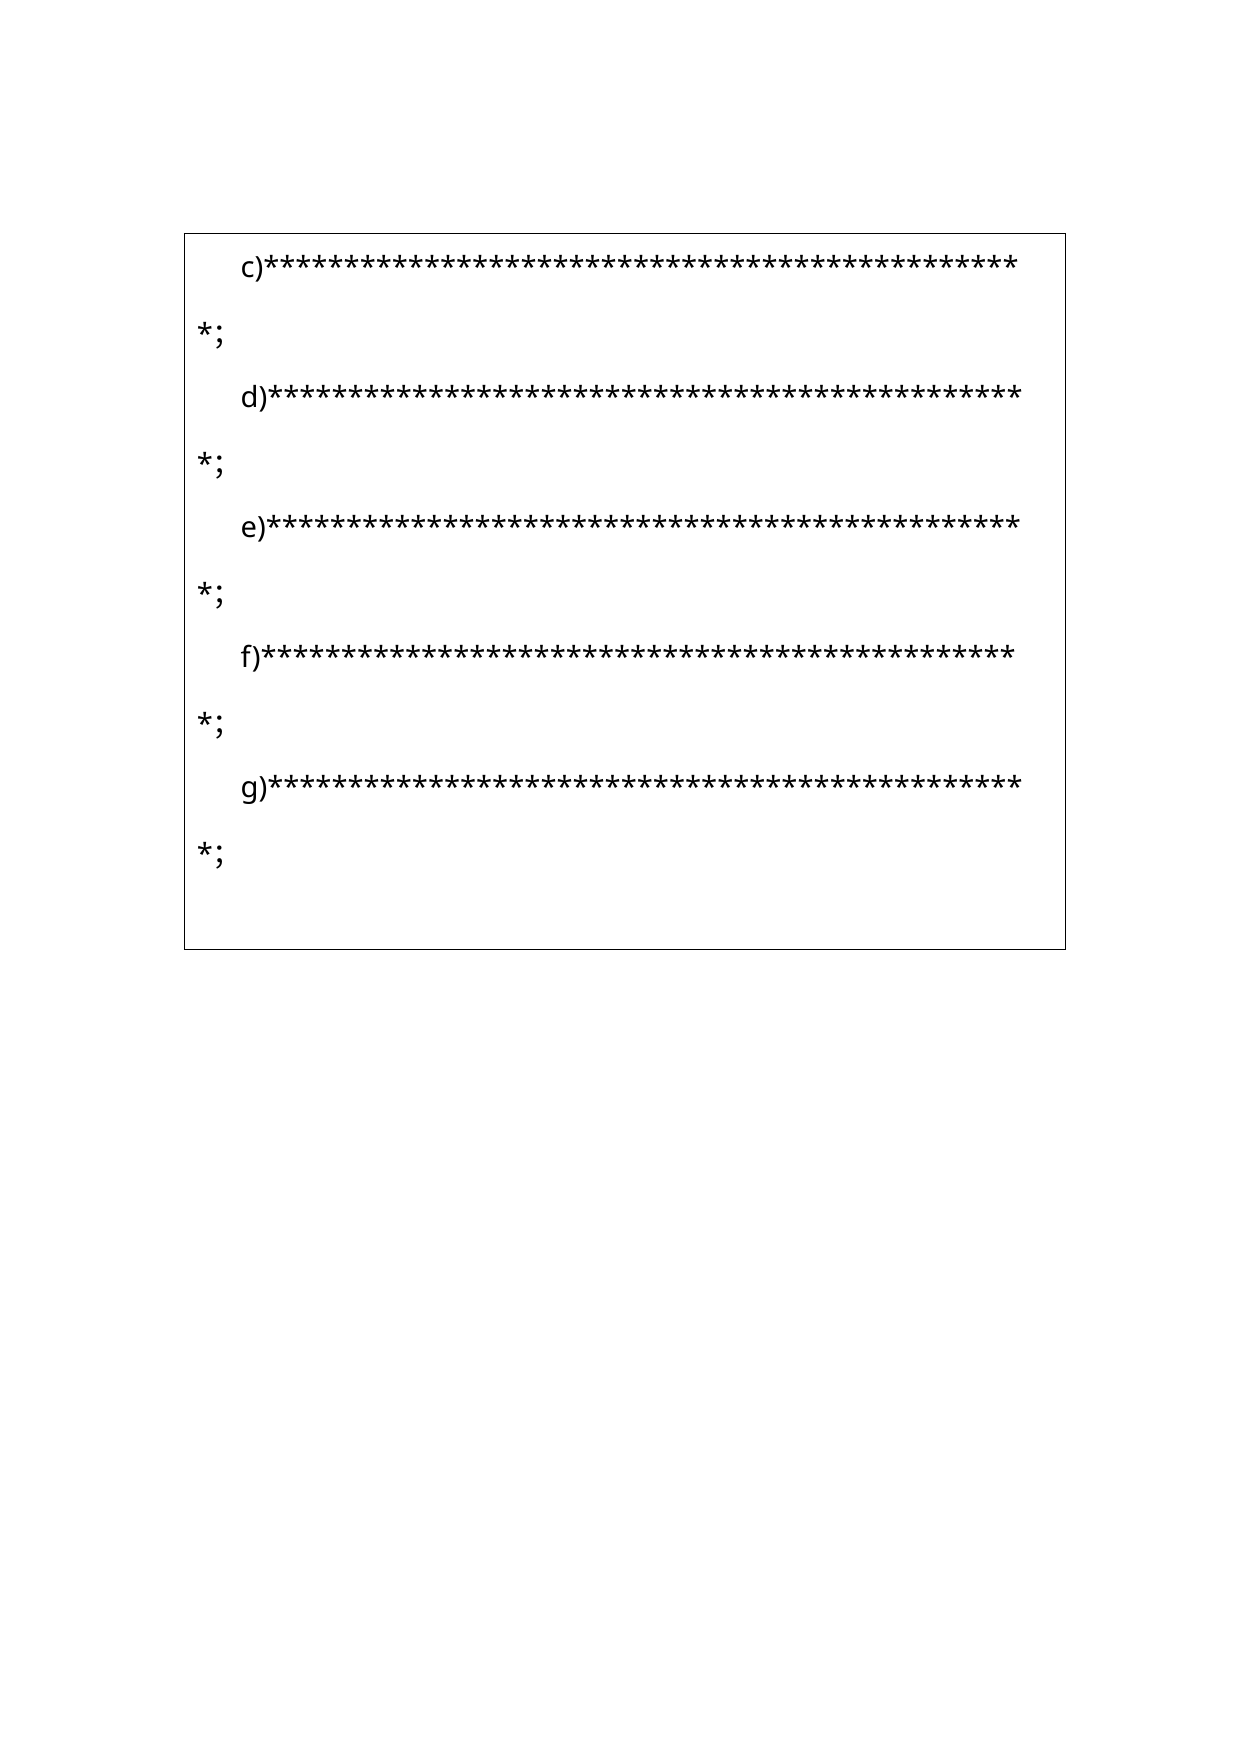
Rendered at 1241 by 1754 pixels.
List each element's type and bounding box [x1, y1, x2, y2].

table_header [185, 234, 1065, 949]
